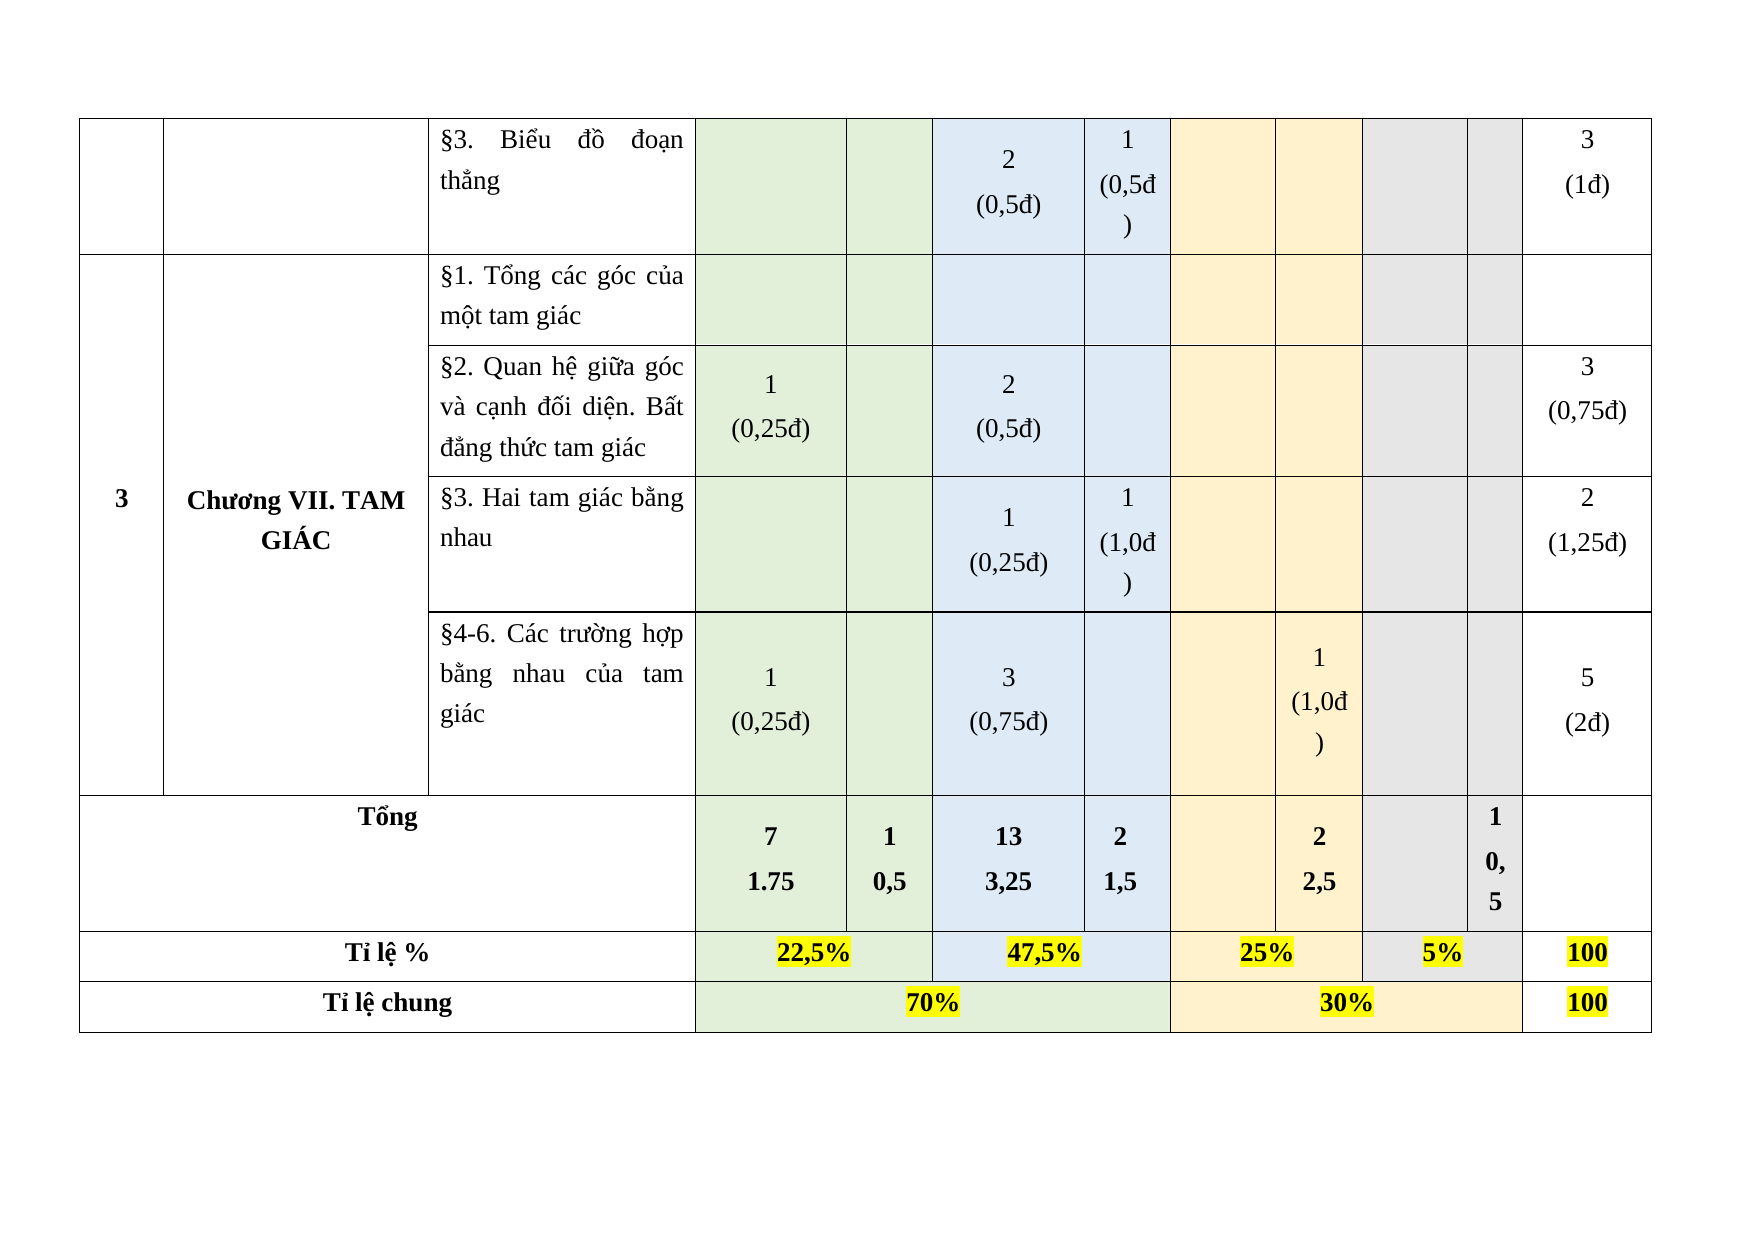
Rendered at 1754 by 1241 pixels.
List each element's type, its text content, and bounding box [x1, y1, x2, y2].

table_cell [1171, 255, 1275, 344]
table_cell 3 (1đ) [1523, 119, 1651, 254]
table_cell 3 (0,75đ) [933, 613, 1084, 795]
table_cell Chương VII. TAM GIÁC [164, 255, 428, 795]
table_cell §4-6. Các trường hợp bằng nhau của tam giác [429, 613, 695, 795]
table_cell [1276, 119, 1362, 254]
table_cell 2 2,5 [1276, 796, 1362, 931]
table_cell [1085, 613, 1170, 795]
table_cell [1363, 255, 1467, 344]
table_cell [847, 346, 932, 476]
table_cell [696, 477, 846, 611]
table_cell Tỉ lệ chung [80, 982, 695, 1032]
table_cell 1 (0,25đ) [696, 346, 846, 476]
table_cell [1363, 119, 1467, 254]
table_cell §3. Biểu đồ đoạn thẳng [429, 119, 695, 254]
table_cell [1523, 796, 1651, 931]
table_cell 1 (1,0đ) [1085, 477, 1170, 611]
table_cell [1085, 255, 1170, 344]
table_cell 13 3,25 [933, 796, 1084, 931]
table_cell [1276, 477, 1362, 611]
table_cell 3 (0,75đ) [1523, 346, 1651, 476]
table_cell [1085, 346, 1170, 476]
table_cell [696, 255, 846, 344]
table_cell [1468, 119, 1522, 254]
table_cell 1 (0,25đ) [696, 613, 846, 795]
table_cell 70% [696, 982, 1170, 1032]
table_cell [1468, 255, 1522, 344]
table_cell [847, 119, 932, 254]
table_cell Tổng [80, 796, 695, 931]
table_cell Tỉ lệ % [80, 932, 695, 981]
table_cell [1363, 477, 1467, 611]
table_cell [1171, 613, 1275, 795]
table_cell 1 (1,0đ) [1276, 613, 1362, 795]
table_cell §1. Tổng các góc của một tam giác [429, 255, 695, 344]
table_cell 1 0,5 [847, 796, 932, 931]
table_cell 2 (0,5đ) [933, 119, 1084, 254]
table_cell [1523, 255, 1651, 344]
table_cell 47,5% [933, 932, 1170, 981]
table_cell [1363, 613, 1467, 795]
table_cell 5 (2đ) [1523, 613, 1651, 795]
table_cell [1468, 477, 1522, 611]
table_cell 7 1.75 [696, 796, 846, 931]
table_cell [1171, 346, 1275, 476]
table_cell 22,5% [696, 932, 932, 981]
table_cell 2 1,5 [1085, 796, 1170, 931]
table_cell §2. Quan hệ giữa góc và cạnh đối diện. Bất đẳng thức tam giác [429, 346, 695, 476]
table_cell 100 [1523, 982, 1651, 1032]
table_cell [933, 255, 1084, 344]
table_cell 30% [1171, 982, 1522, 1032]
table_cell 25% [1171, 932, 1362, 981]
table_cell 2 (1,25đ) [1523, 477, 1651, 611]
table_cell [1363, 346, 1467, 476]
table_cell 1 (0,5đ) [1085, 119, 1170, 254]
table_cell [1363, 796, 1467, 931]
table_cell 1 (0,25đ) [933, 477, 1084, 611]
table_cell [847, 477, 932, 611]
table_cell 2 (0,5đ) [933, 346, 1084, 476]
table_cell [847, 613, 932, 795]
table_cell [1468, 346, 1522, 476]
table_cell 100 [1523, 932, 1651, 981]
table_cell [1171, 119, 1275, 254]
table_cell [696, 119, 846, 254]
table_cell [1171, 796, 1275, 931]
table_cell [1468, 613, 1522, 795]
table_cell [1276, 346, 1362, 476]
table_cell [1171, 477, 1275, 611]
table_cell [1276, 255, 1362, 344]
table_cell 3 [80, 255, 163, 795]
table_cell 1 0,5 [1468, 796, 1522, 931]
table_cell 5% [1363, 932, 1522, 981]
table_cell [847, 255, 932, 344]
table_cell §3. Hai tam giác bằng nhau [429, 477, 695, 611]
